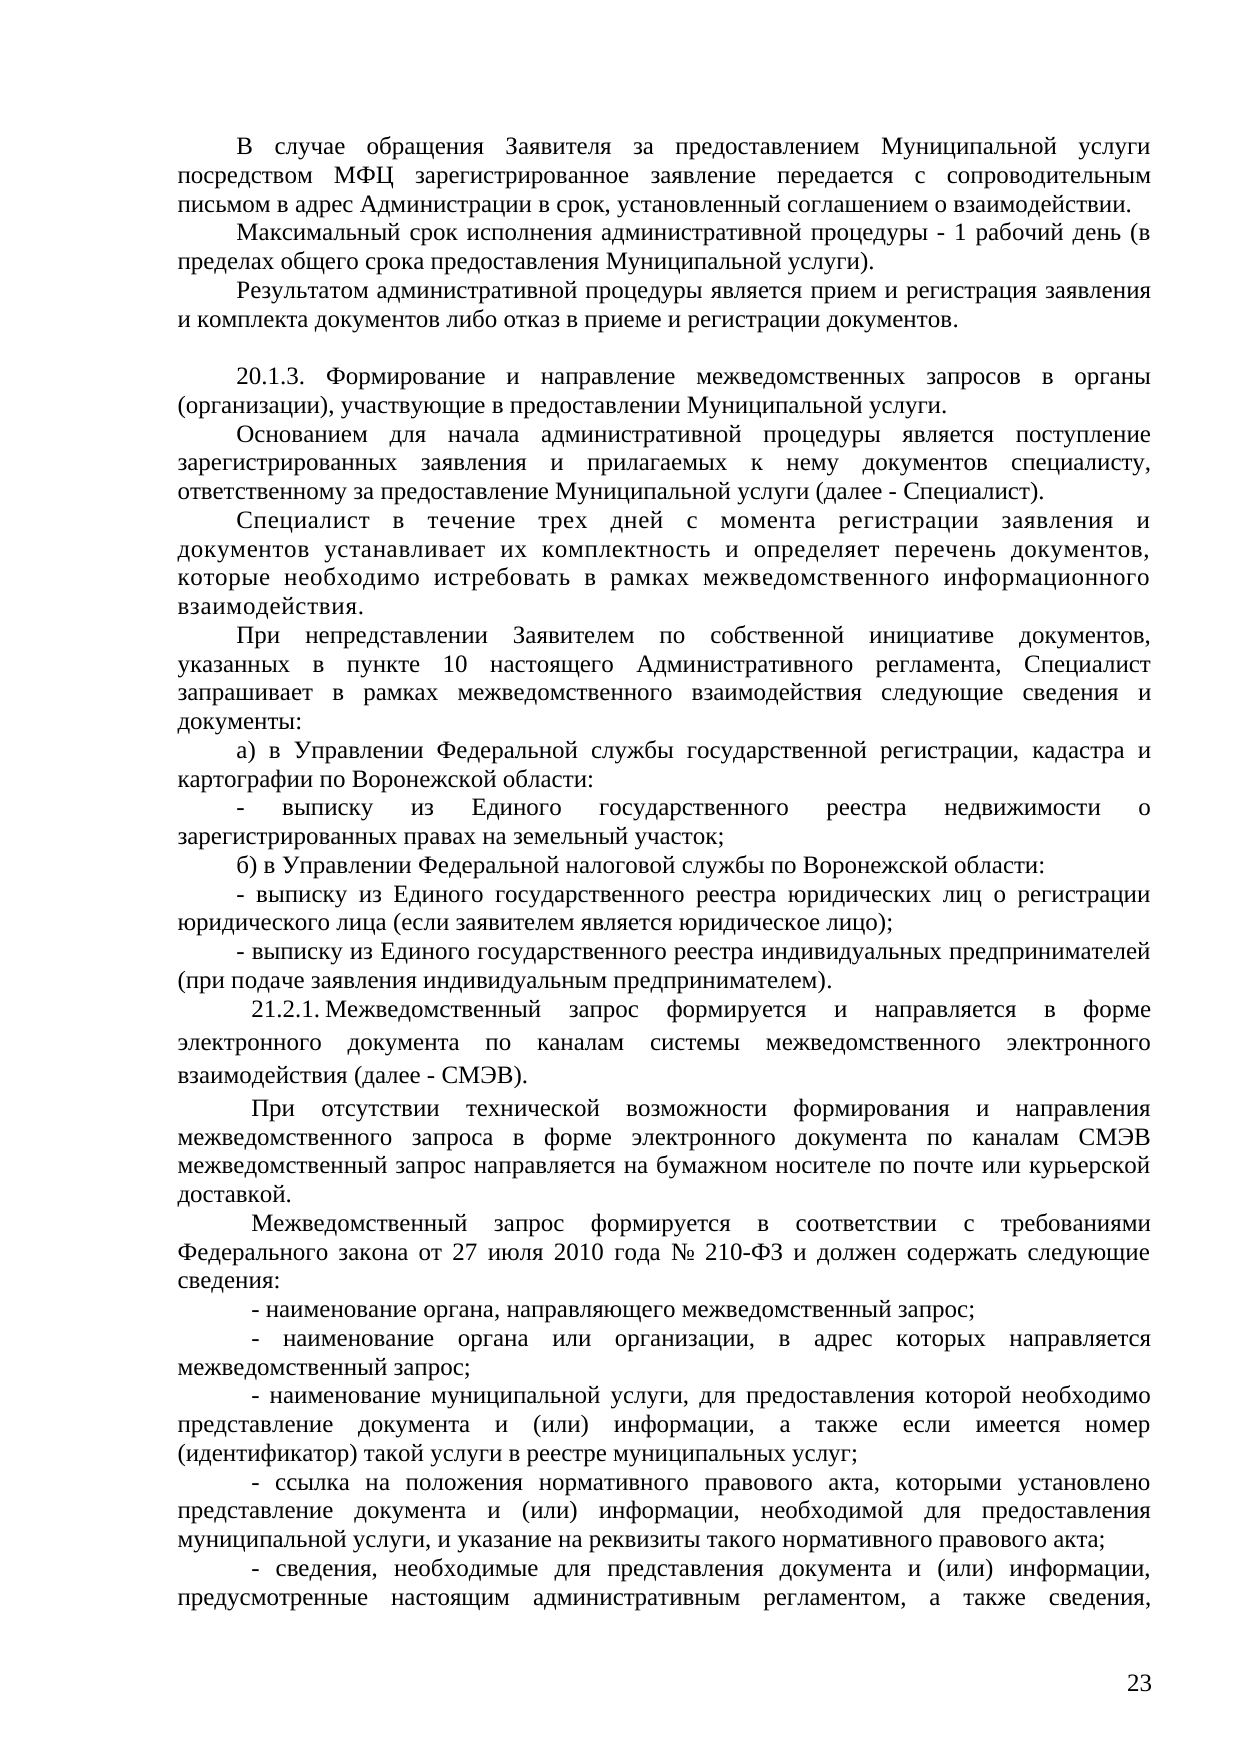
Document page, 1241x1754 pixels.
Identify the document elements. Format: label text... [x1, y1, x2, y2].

text Межведомственный запрос формируется в соответствии с требованиями Федерального закона от 27 июля 2010 года № 210-ФЗ и должен содержать следующие сведения: [177, 1208, 1152, 1294]
text - выписку из Единого государственного реестра индивидуальных предпринимателей (при подаче заявления индивидуальным предпринимателем). [177, 936, 1152, 994]
text При отсутствии технической возможности формирования и направления межведомственного запроса в форме электронного документа по каналам СМЭВ межведомственный запрос направляется на бумажном носителе по почте или курьерской доставкой. [177, 1093, 1152, 1208]
text а) в Управлении Федеральной службы государственной регистрации, кадастра и картографии по Воронежской области: [177, 735, 1152, 792]
text Специалист в течение трех дней с момента регистрации заявления и документов устанавливает их комплектность и определяет перечень документов, которые необходимо истребовать в рамках межведомственного информационного взаимодействия. [177, 505, 1152, 620]
text Основанием для начала административной процедуры является поступление зарегистрированных заявления и прилагаемых к нему документов специалисту, ответственному за предоставление Муниципальной услуги (далее - Специалист). [177, 419, 1152, 505]
list Межведомственный запрос формируется и направляется в форме электронного документа по каналам системы межведомственного электронного взаимодействия (далее - СМЭВ). [177, 994, 1152, 1088]
text - выписку из Единого государственного реестра юридических лиц о регистрации юридического лица (если заявителем является юридическое лицо); [177, 879, 1152, 936]
text - наименование органа, направляющего межведомственный запрос; [177, 1294, 1152, 1323]
text б) в Управлении Федеральной налоговой службы по Воронежской области: [177, 850, 1152, 879]
text - наименование органа или организации, в адрес которых направляется межведомственный запрос; [177, 1323, 1152, 1380]
text 20.1.3. Формирование и направление межведомственных запросов в органы (организации), участвующие в предоставлении Муниципальной услуги. [177, 361, 1152, 419]
text - ссылка на положения нормативного правового акта, которыми установлено представление документа и (или) информации, необходимой для предоставления муниципальной услуги, и указание на реквизиты такого нормативного правового акта; [177, 1467, 1152, 1553]
text Результатом административной процедуры является прием и регистрация заявления и комплекта документов либо отказ в приеме и регистрации документов. [177, 275, 1152, 332]
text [177, 1553, 1152, 1610]
text - выписку из Единого государственного реестра недвижимости о зарегистрированных правах на земельный участок; [177, 792, 1152, 850]
text - наименование муниципальной услуги, для предоставления которой необходимо представление документа и (или) информации, а также если имеется номер (идентификатор) такой услуги в реестре муниципальных услуг; [177, 1380, 1152, 1467]
text Максимальный срок исполнения административной процедуры - 1 рабочий день (в пределах общего срока предоставления Муниципальной услуги). [177, 217, 1152, 275]
text В случае обращения Заявителя за предоставлением Муниципальной услуги посредством МФЦ зарегистрированное заявление передается с сопроводительным письмом в адрес Администрации в срок, установленный соглашением о взаимодействии. [177, 131, 1152, 217]
text При непредставлении Заявителем по собственной инициативе документов, указанных в пункте 10 настоящего Административного регламента, Специалист запрашивает в рамках межведомственного взаимодействия следующие сведения и документы: [177, 620, 1152, 735]
